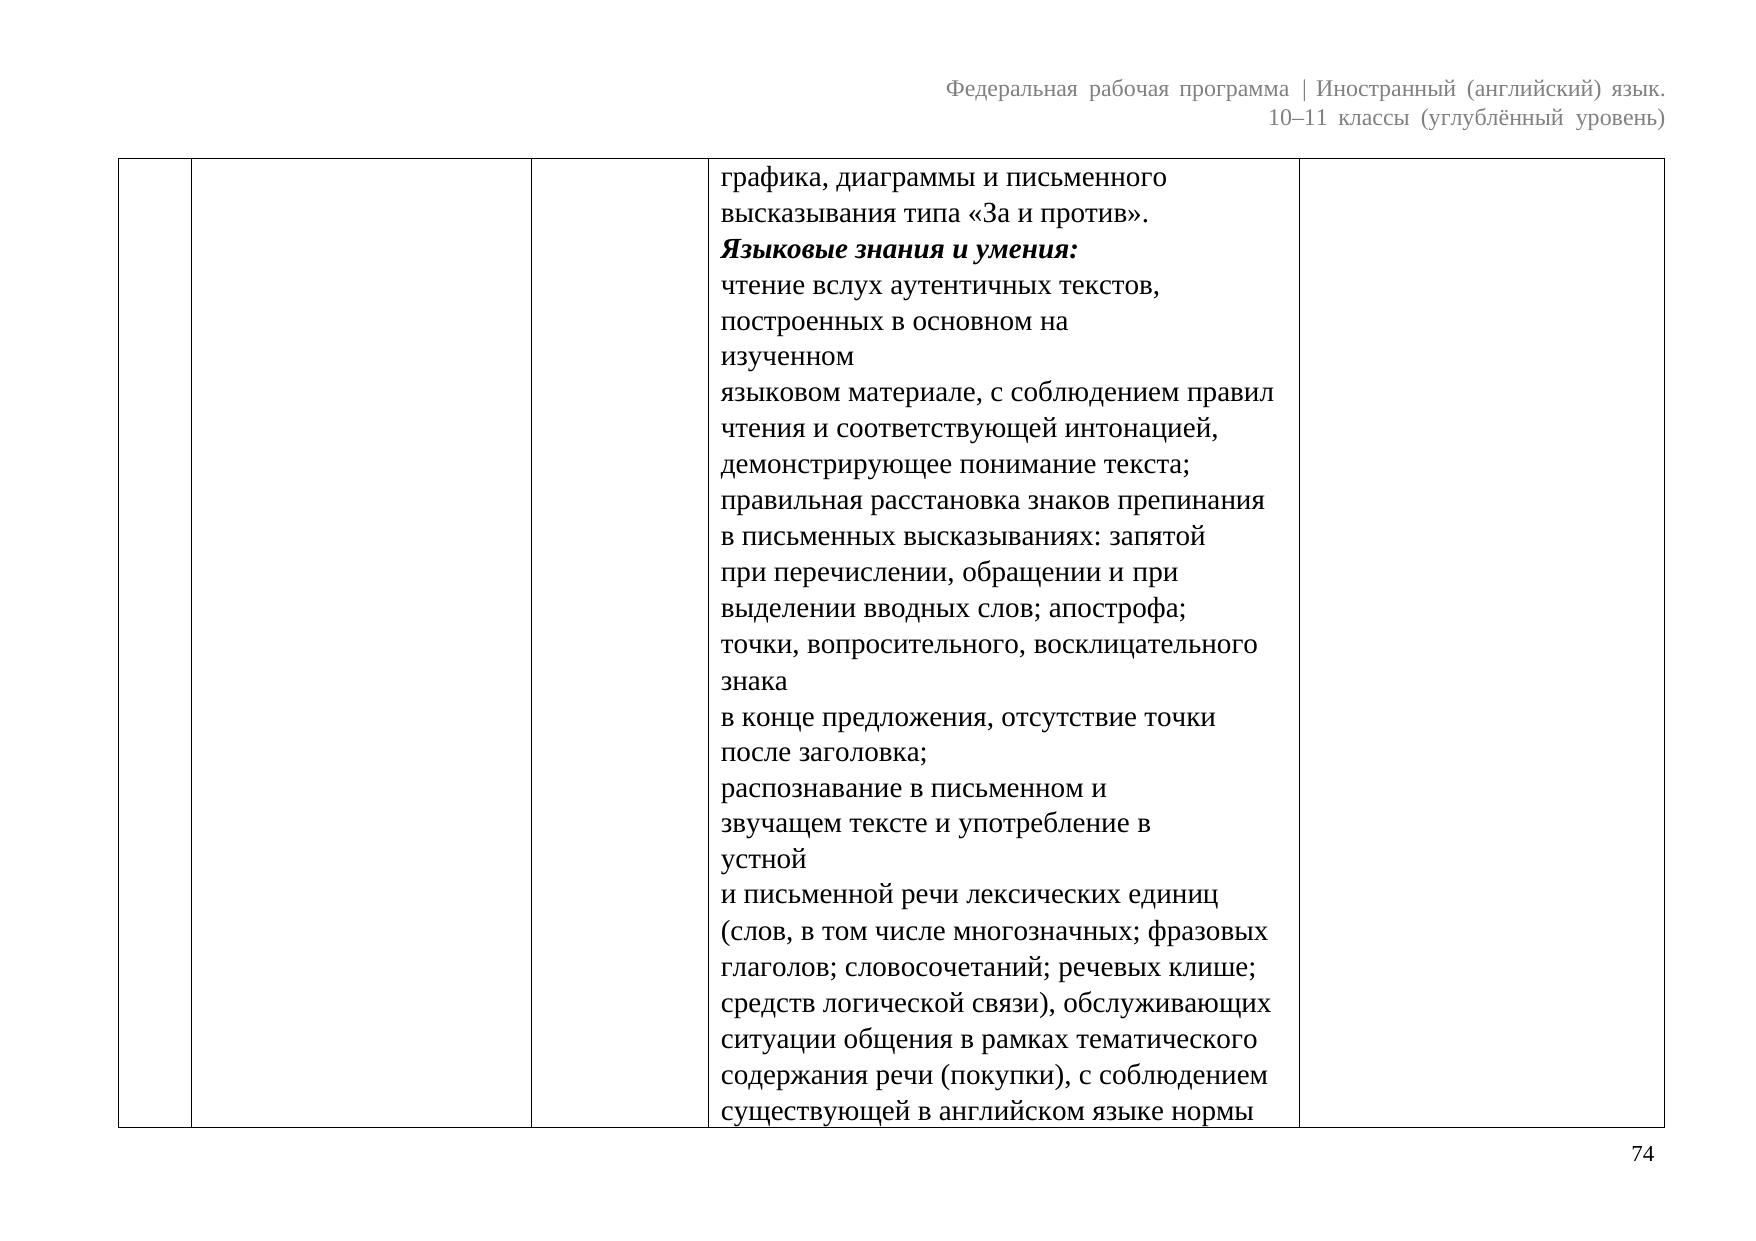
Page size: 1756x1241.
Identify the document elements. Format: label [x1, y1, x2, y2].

table_header [709, 159, 1299, 1127]
table_header [192, 159, 531, 1127]
table_header [119, 159, 191, 1127]
table_header [1300, 159, 1664, 1127]
table_header [532, 159, 708, 1127]
